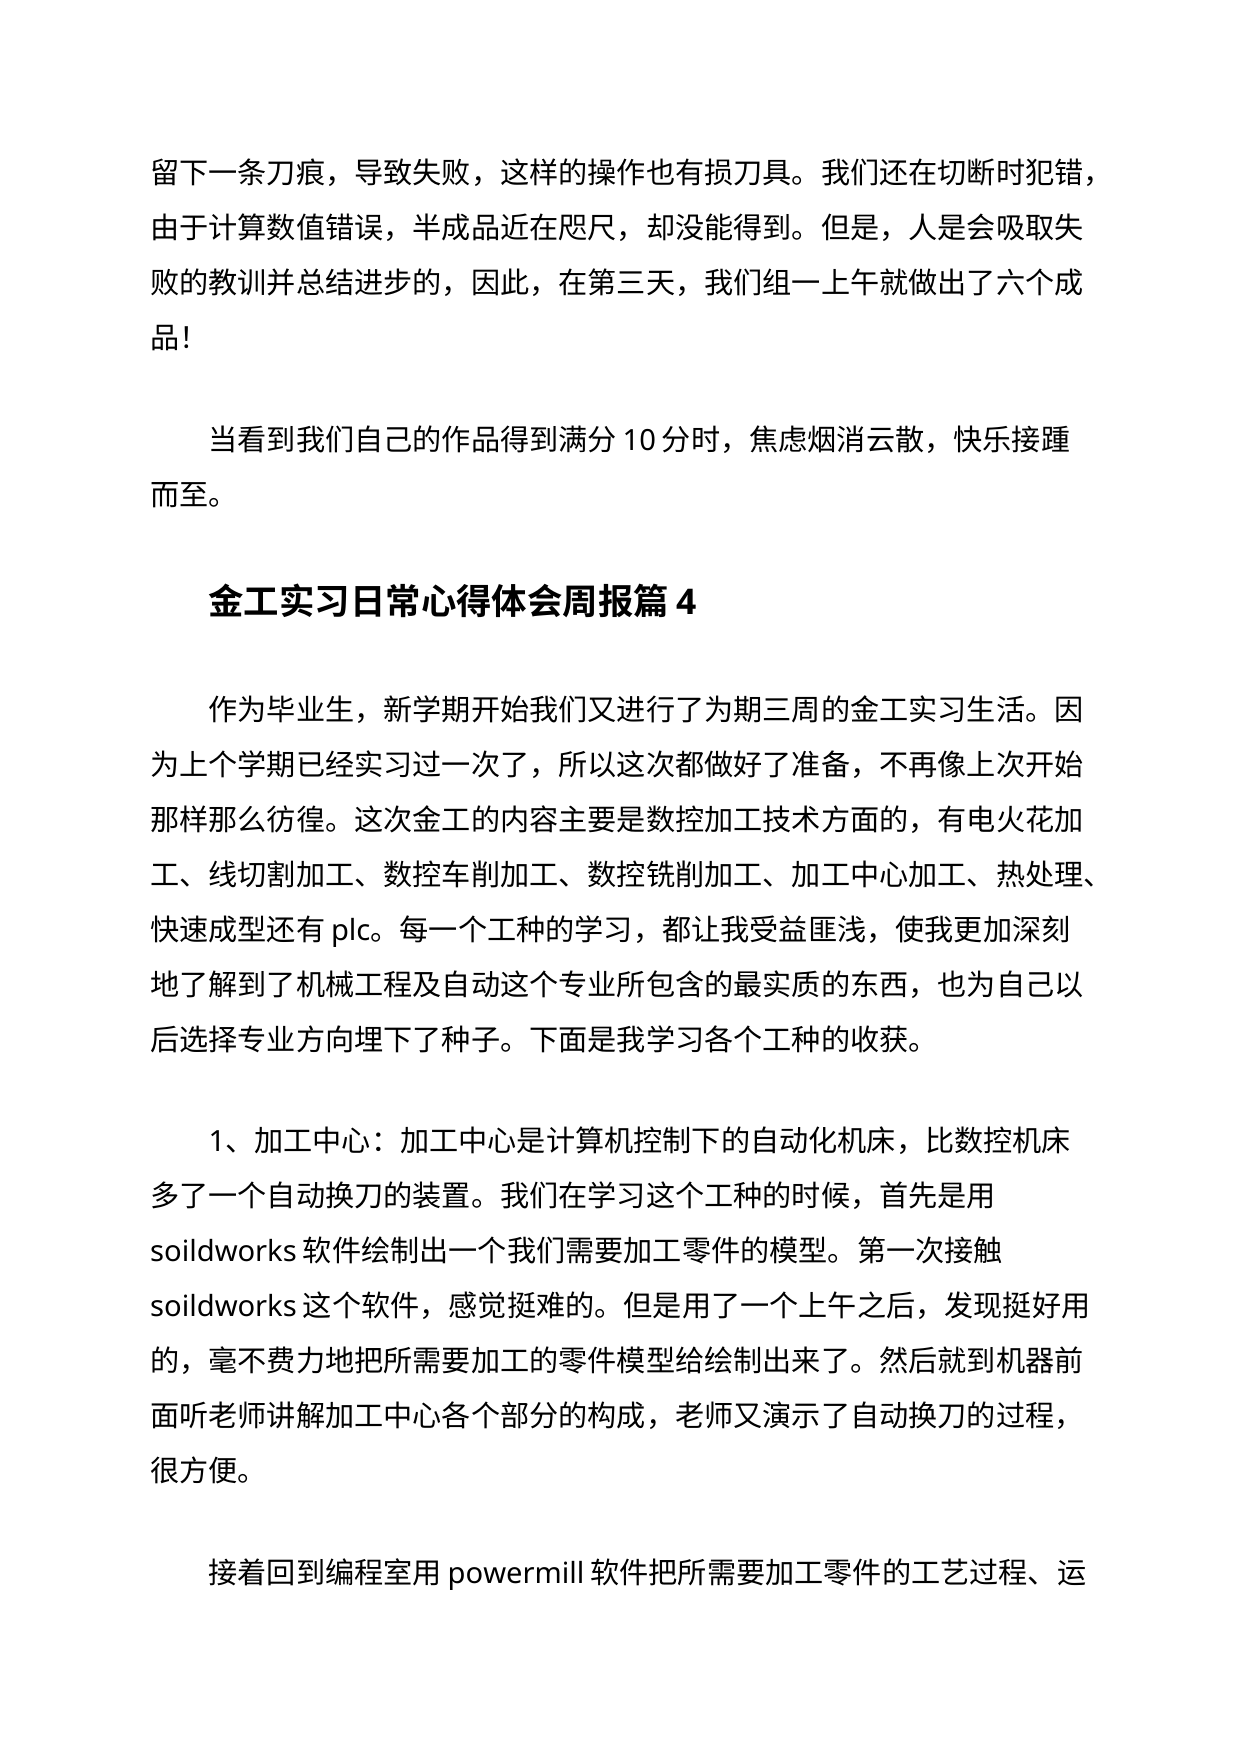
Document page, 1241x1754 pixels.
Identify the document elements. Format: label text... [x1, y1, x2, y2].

text 金工实习日常心得体会周报篇4 [150, 573, 1090, 624]
text 当看到我们自己的作品得到满分10分时，焦虑烟消云散，快乐接踵而至。 [150, 416, 1090, 514]
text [150, 1549, 1090, 1592]
text 1、加工中心：加工中心是计算机控制下的自动化机床，比数控机床多了一个自动换刀的装置。我们在学习这个工种的时候，首先是用soildworks软件绘制出一个我们需要加工零件的模型。第一次接触soildworks这个软件，感觉挺难的。但是用了一个上午之后，发现挺好用的，毫不费力地把所需要加工的零件模型给绘制出来了。然后就到机器前面听老师讲解加工中心各个部分的构成，老师又演示了自动换刀的过程，很方便。 [150, 1118, 1090, 1490]
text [150, 150, 1090, 357]
text 作为毕业生，新学期开始我们又进行了为期三周的金工实习生活。因为上个学期已经实习过一次了，所以这次都做好了准备，不再像上次开始那样那么彷徨。这次金工的内容主要是数控加工技术方面的，有电火花加工、线切割加工、数控车削加工、数控铣削加工、加工中心加工、热处理、快速成型还有plc。每一个工种的学习，都让我受益匪浅，使我更加深刻地了解到了机械工程及自动这个专业所包含的最实质的东西，也为自己以后选择专业方向埋下了种子。下面是我学习各个工种的收获。 [150, 687, 1090, 1058]
